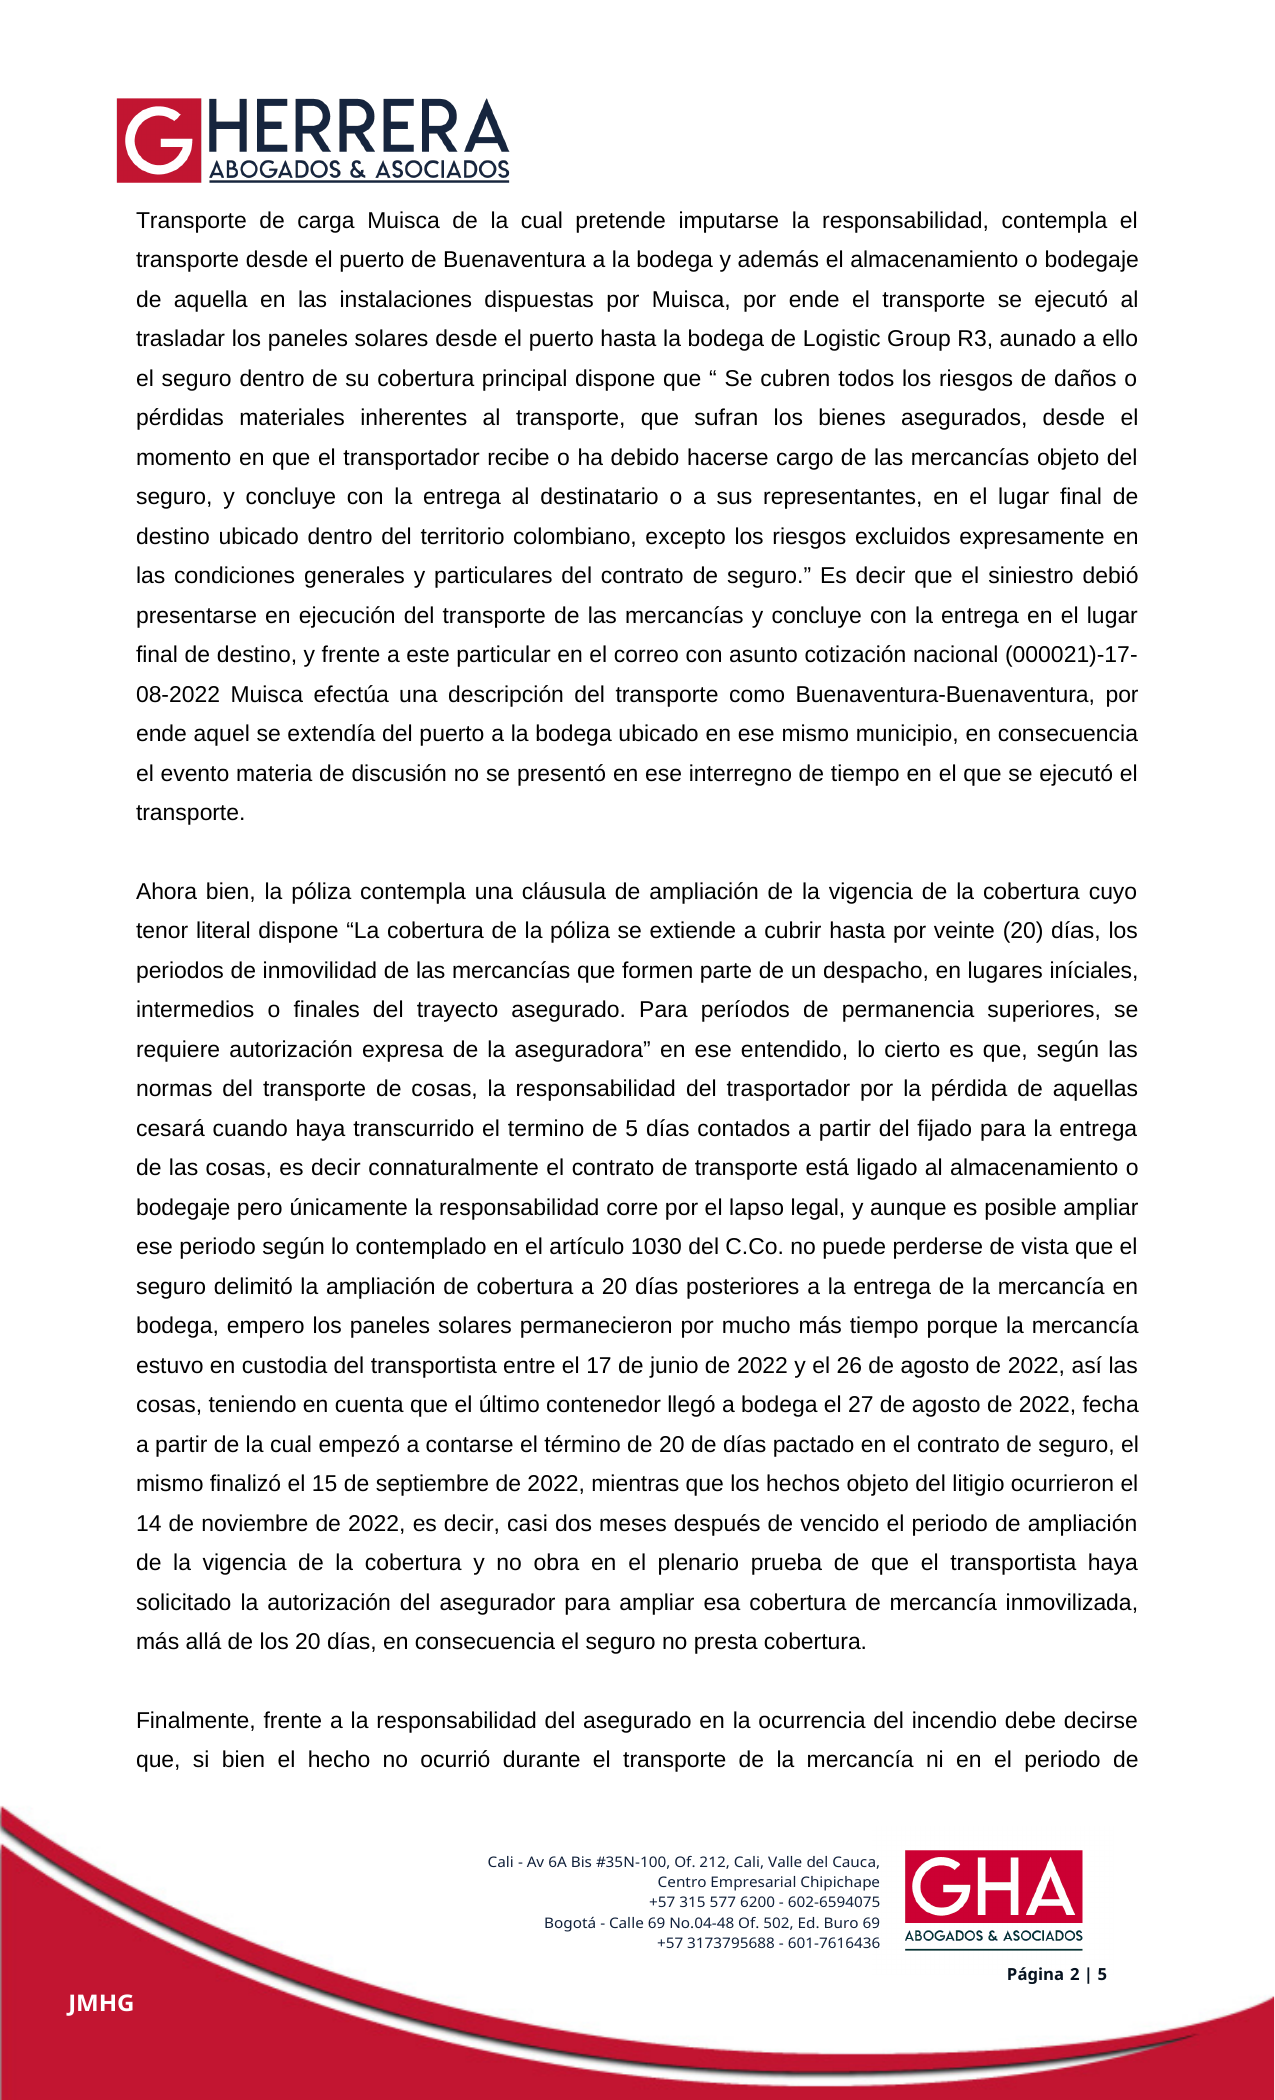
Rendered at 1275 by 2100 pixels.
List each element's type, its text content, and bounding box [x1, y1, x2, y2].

text Ahora bien, la póliza contempla una cláusula de ampliación de la vigencia de la cobertura cuyo tenor literal dispone “La cobertura de la póliza se extiende a cubrir hasta por veinte (20) días, los periodos de inmovilidad de las mercancías que formen parte de un despacho, en lugares iníciales, intermedios o finales del trayecto asegurado. Para períodos de permanencia superiores, se requiere autorización expresa de la aseguradora” en ese entendido, lo cierto es que, según las normas del transporte de cosas, la responsabilidad del trasportador por la pérdida de aquellas cesará cuando haya transcurrido el termino de 5 días contados a partir del fijado para la entrega de las cosas, es decir connaturalmente el contrato de transporte está ligado al almacenamiento o bodegaje pero únicamente la responsabilidad corre por el lapso legal, y aunque es posible ampliar ese periodo según lo contemplado en el artículo 1030 del C.Co. no puede perderse de vista que el seguro delimitó la ampliación de cobertura a 20 días posteriores a la entrega de la mercancía en bodega, empero los paneles solares permanecieron por mucho más tiempo porque la mercancía estuvo en custodia del transportista entre el 17 de junio de 2022 y el 26 de agosto de 2022, así las cosas, teniendo en cuenta que el último contenedor llegó a bodega el 27 de agosto de 2022, fecha a partir de la cual empezó a contarse el término de 20 de días pactado en el contrato de seguro, el mismo finalizó el 15 de septiembre de 2022, mientras que los hechos objeto del litigio ocurrieron el 14 de noviembre de 2022, es decir, casi dos meses después de vencido el periodo de ampliación de la vigencia de la cobertura y no obra en el plenario prueba de que el transportista haya solicitado la autorización del asegurador para ampliar esa cobertura de mercancía inmovilizada, más allá de los 20 días, en consecuencia el seguro no presta cobertura. [136, 878, 1139, 1654]
picture [0, 1793, 1275, 2100]
picture [96, 75, 529, 206]
